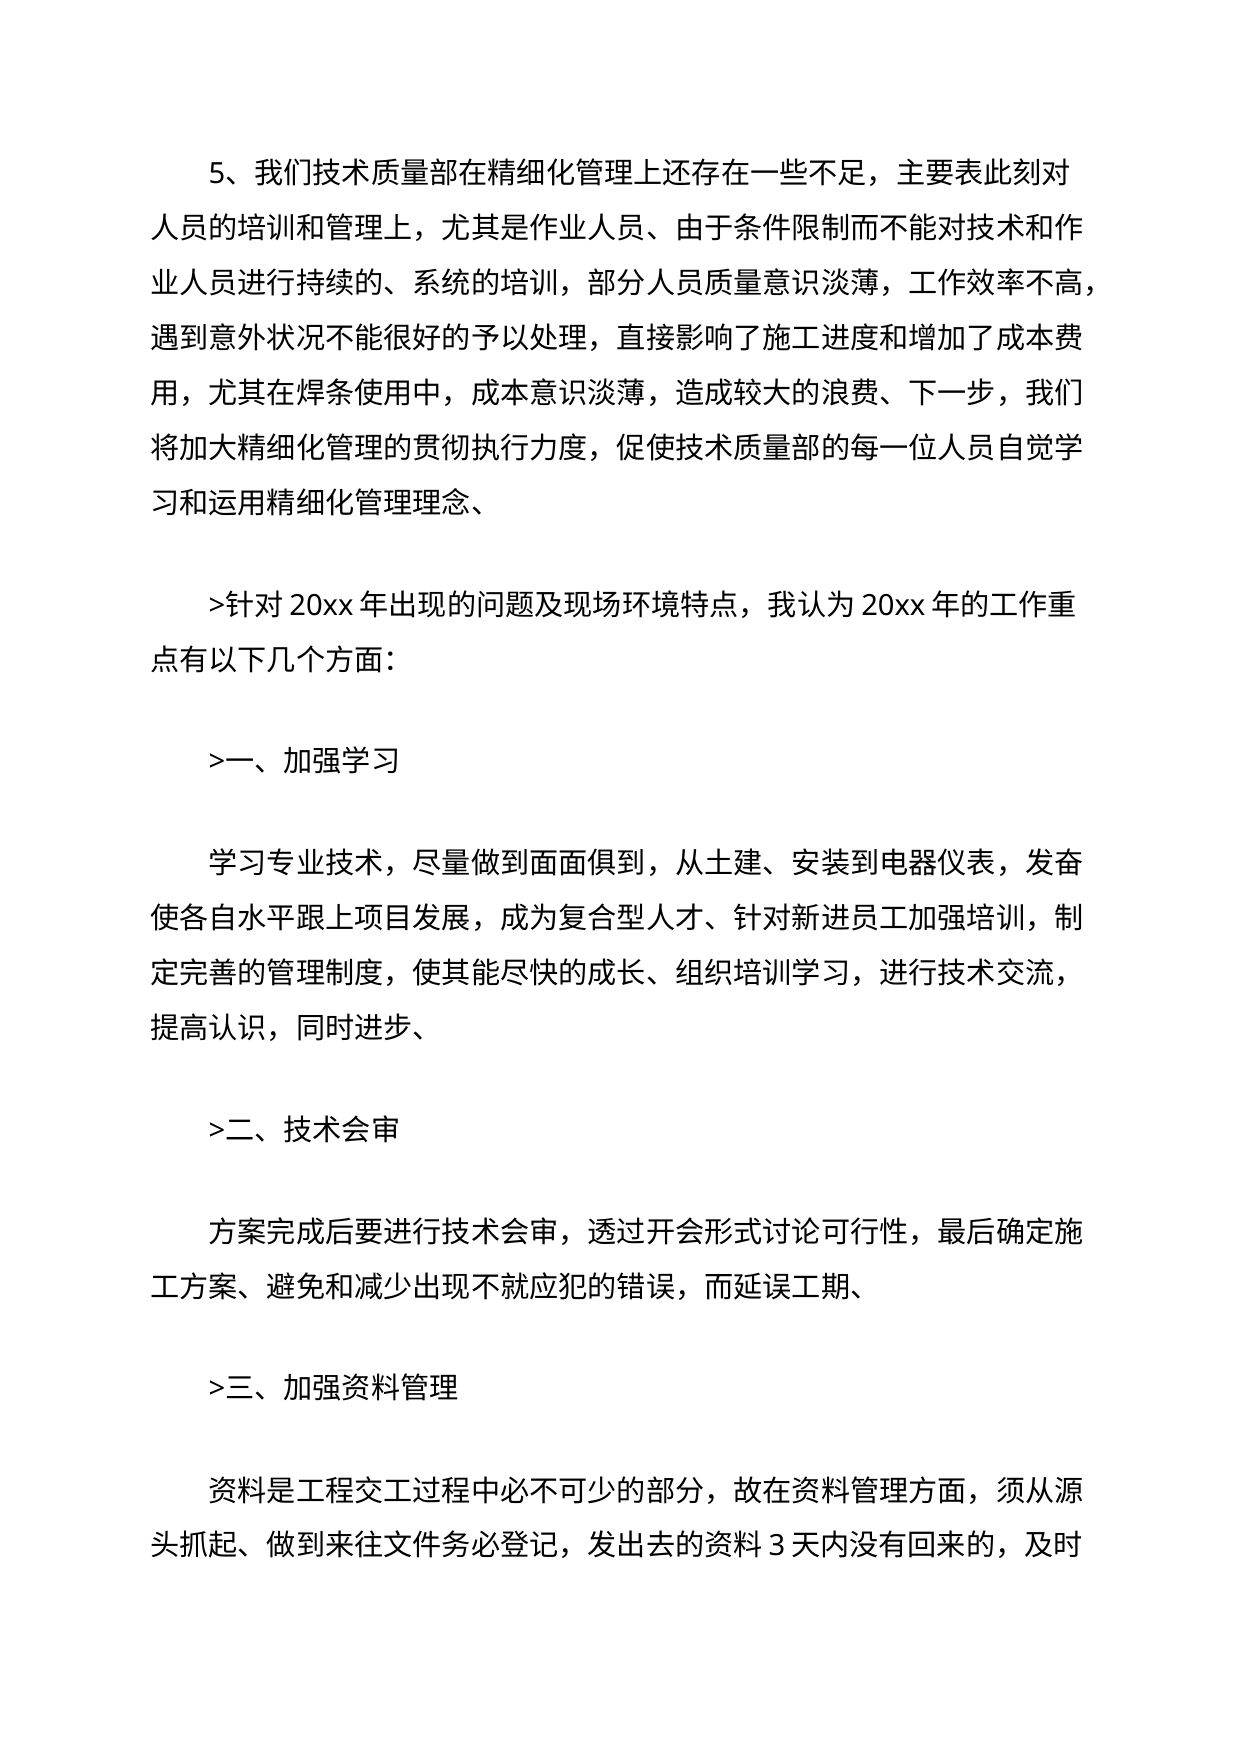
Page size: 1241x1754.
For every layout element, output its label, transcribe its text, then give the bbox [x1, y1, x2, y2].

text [150, 1467, 1090, 1564]
text 方案完成后要进行技术会审，透过开会形式讨论可行性，最后确定施工方案、避免和减少出现不就应犯的错误，而延误工期、 [150, 1208, 1090, 1306]
text >三、加强资料管理 [150, 1365, 1090, 1407]
text >二、技术会审 [150, 1106, 1090, 1149]
text 学习专业技术，尽量做到面面俱到，从土建、安装到电器仪表，发奋使各自水平跟上项目发展，成为复合型人才、针对新进员工加强培训，制定完善的管理制度，使其能尽快的成长、组织培训学习，进行技术交流，提高认识，同时进步、 [150, 840, 1090, 1047]
text 5、我们技术质量部在精细化管理上还存在一些不足，主要表此刻对人员的培训和管理上，尤其是作业人员、由于条件限制而不能对技术和作业人员进行持续的、系统的培训，部分人员质量意识淡薄，工作效率不高，遇到意外状况不能很好的予以处理，直接影响了施工进度和增加了成本费用，尤其在焊条使用中，成本意识淡薄，造成较大的浪费、下一步，我们将加大精细化管理的贯彻执行力度，促使技术质量部的每一位人员自觉学习和运用精细化管理理念、 [150, 150, 1090, 522]
text >针对20xx年出现的问题及现场环境特点，我认为20xx年的工作重点有以下几个方面： [150, 581, 1090, 678]
text >一、加强学习 [150, 738, 1090, 780]
